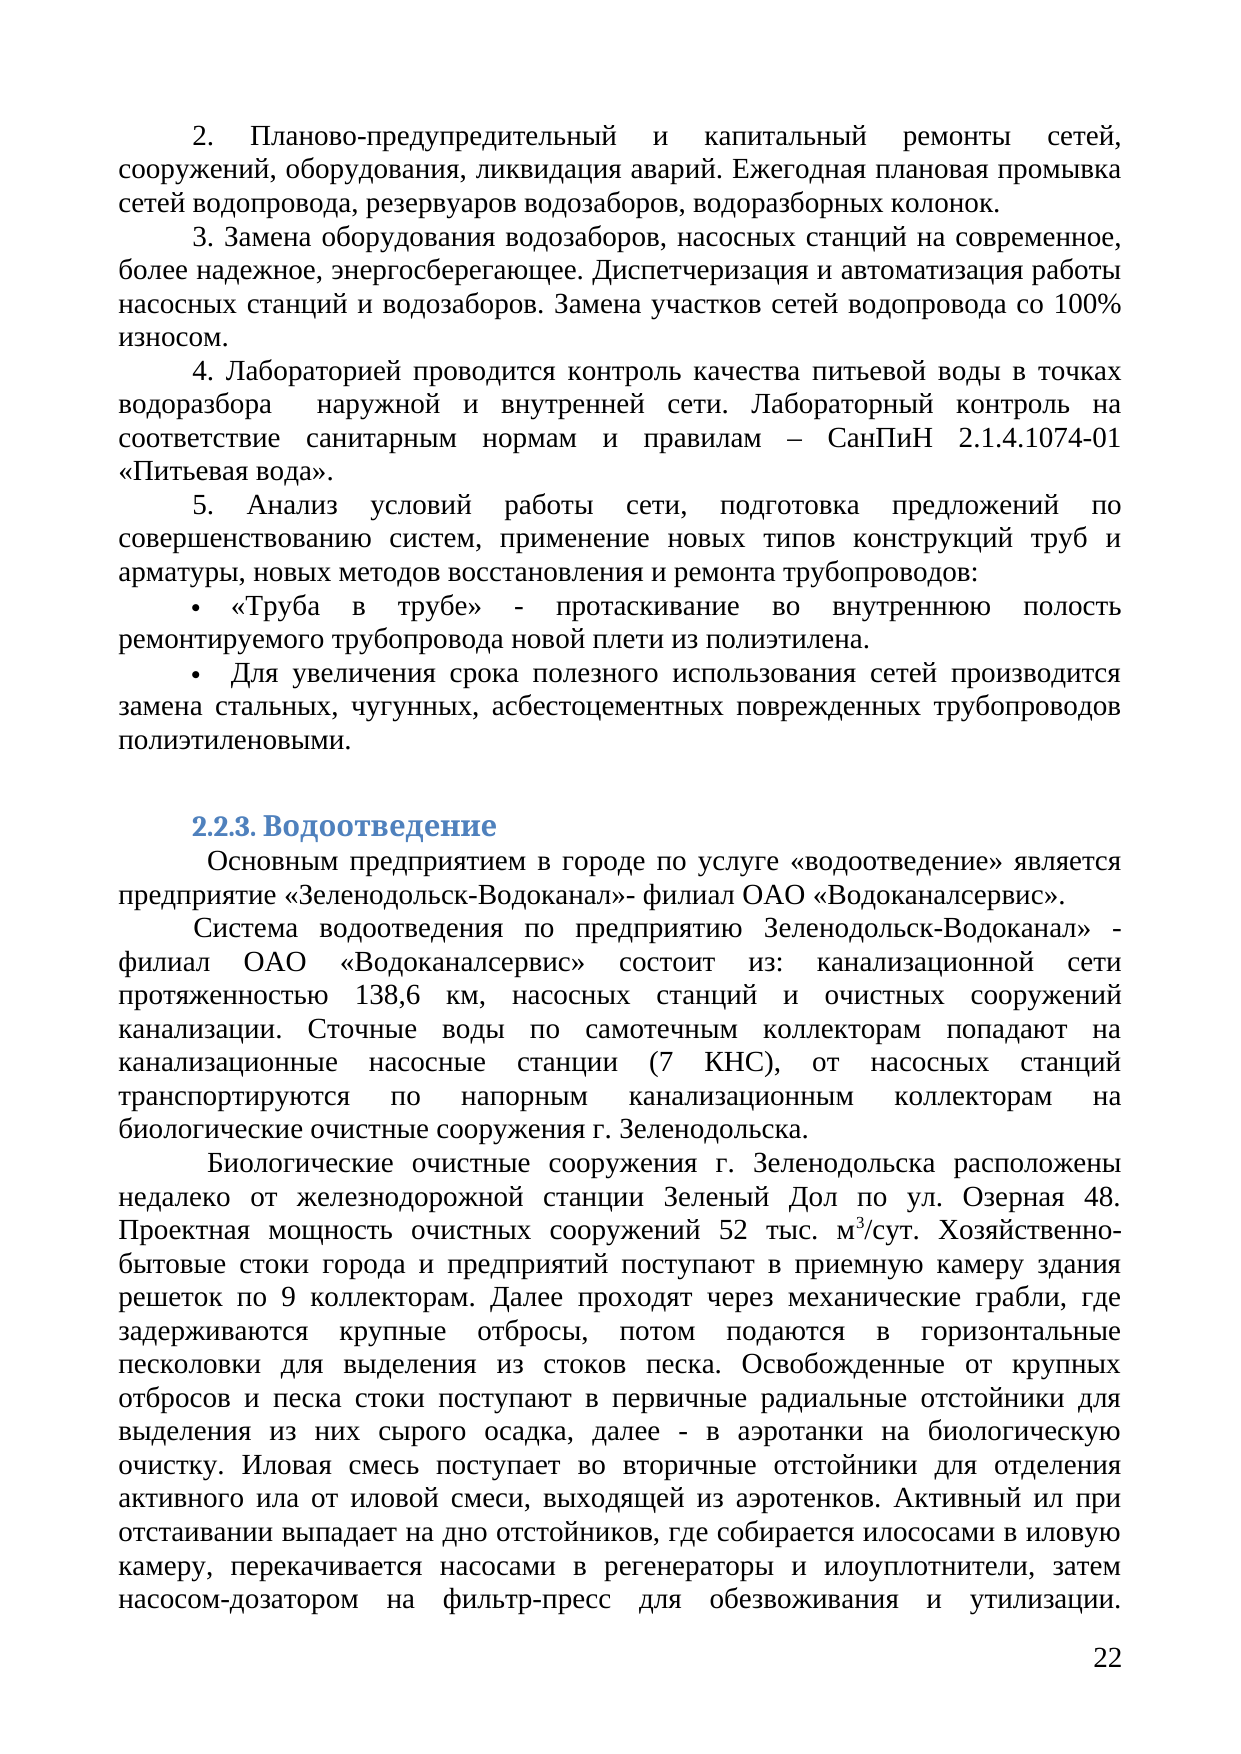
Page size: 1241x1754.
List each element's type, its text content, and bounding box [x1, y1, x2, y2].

list Для увеличения срока полезного использования сетей производится замена стальных, чугунных, асбестоцементных поврежденных трубопроводов полиэтиленовыми. [118, 655, 1122, 755]
text Основным предприятием в городе по услуге «водоотведение» является предприятие «Зеленодольск-Водоканал»- филиал ОАО «Водоканалсервис». [118, 843, 1122, 910]
subtitle 2.2.3. Водоотведение [118, 810, 1122, 843]
text 2. Планово-предупредительный и капитальный ремонты сетей, сооружений, оборудования, ликвидация аварий. Ежегодная плановая промывка сетей водопровода, резервуаров водозаборов, водоразборных колонок. [118, 118, 1122, 219]
text 5. Анализ условий работы сети, подготовка предложений по совершенствованию систем, применение новых типов конструкций труб и арматуры, новых методов восстановления и ремонта трубопроводов: [118, 487, 1122, 588]
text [118, 1145, 1122, 1615]
text 4. Лабораторией проводится контроль качества питьевой воды в точках водоразбора наружной и внутренней сети. Лабораторный контроль на соответствие санитарным нормам и правилам – СанПиН 2.1.4.1074-01 «Питьевая вода». [118, 353, 1122, 487]
list «Труба в трубе» - протаскивание во внутреннюю полость ремонтируемого трубопровода новой плети из полиэтилена. [118, 588, 1122, 655]
text 3. Замена оборудования водозаборов, насосных станций на современное, более надежное, энергосберегающее. Диспетчеризация и автоматизация работы насосных станций и водозаборов. Замена участков сетей водопровода со 100% износом. [118, 219, 1122, 353]
text Система водоотведения по предприятию Зеленодольск-Водоканал» - филиал ОАО «Водоканалсервис» состоит из: канализационной сети протяженностью , насосных станций и очистных сооружений канализации. Сточные воды по самотечным коллекторам попадают на канализационные насосные станции (7 КНС), от насосных станций транспортируются по напорным канализационным коллекторам на биологические очистные сооружения г. Зеленодольска. [118, 910, 1122, 1145]
